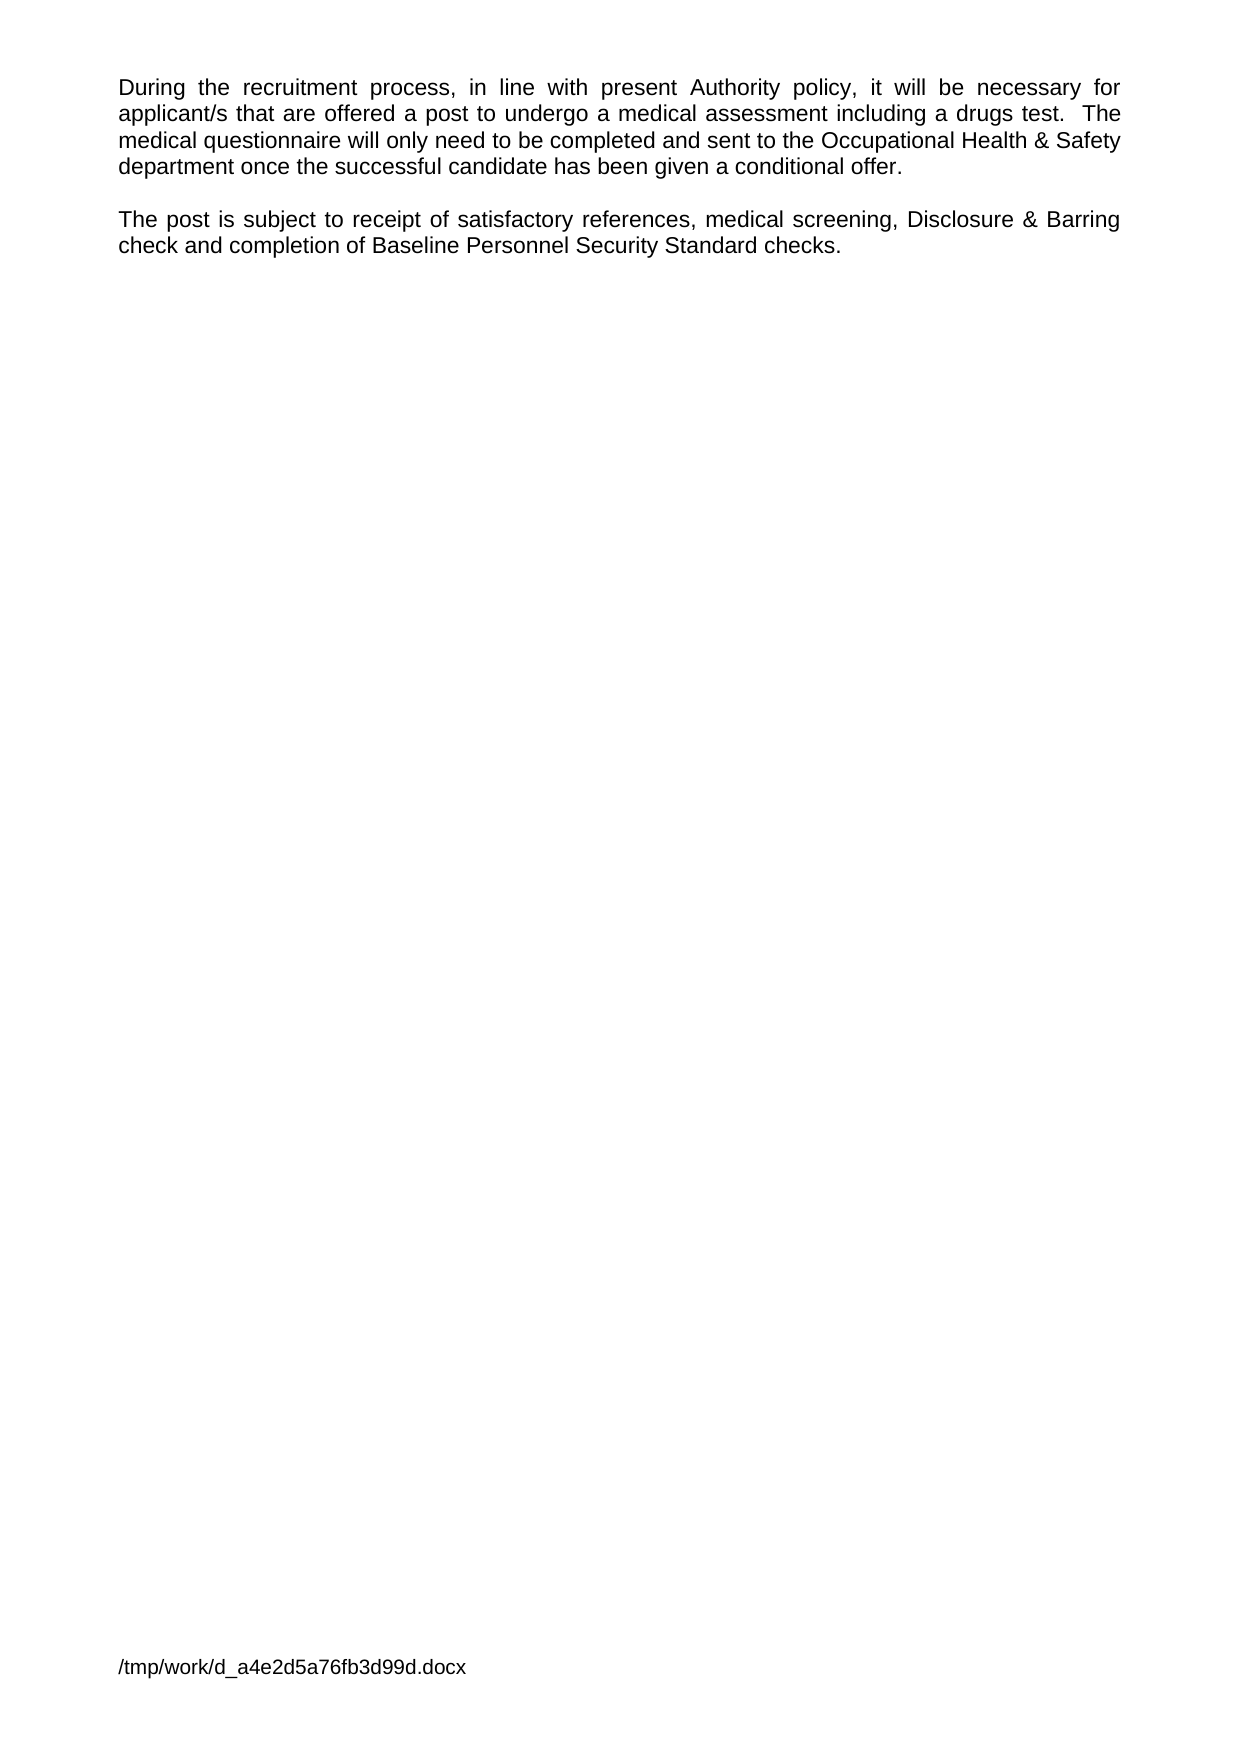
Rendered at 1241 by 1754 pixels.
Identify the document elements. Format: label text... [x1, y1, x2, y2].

text The post is subject to receipt of satisfactory references, medical screening, Disclosure & Barring check and completion of Baseline Personnel Security Standard checks. [118, 206, 1122, 258]
text During the recruitment process, in line with present Authority policy, it will be necessary for applicant/s that are offered a post to undergo a medical assessment including a drugs test. The medical questionnaire will only need to be completed and sent to the Occupational Health & Safety department once the successful candidate has been given a conditional offer. [118, 74, 1122, 179]
